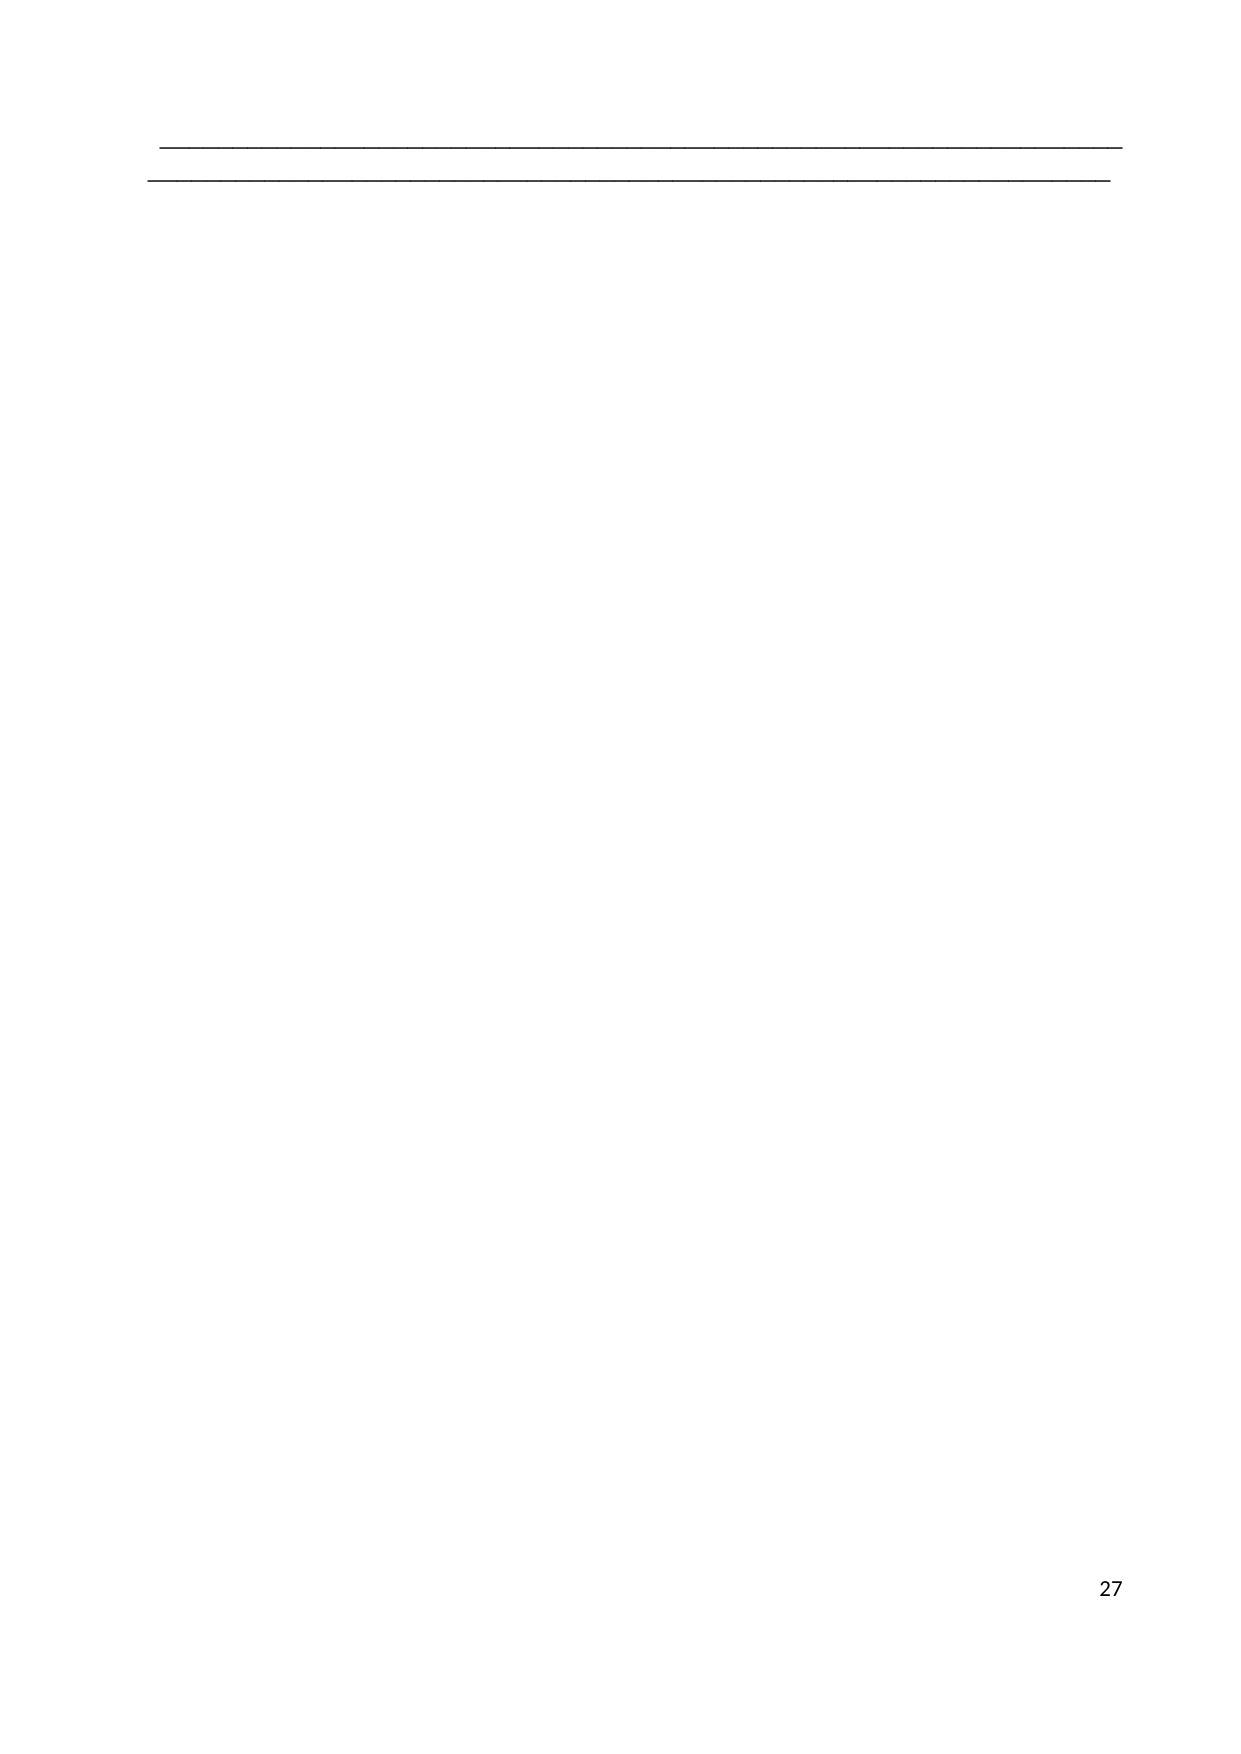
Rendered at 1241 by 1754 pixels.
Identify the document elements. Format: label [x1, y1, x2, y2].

text [148, 118, 1122, 185]
